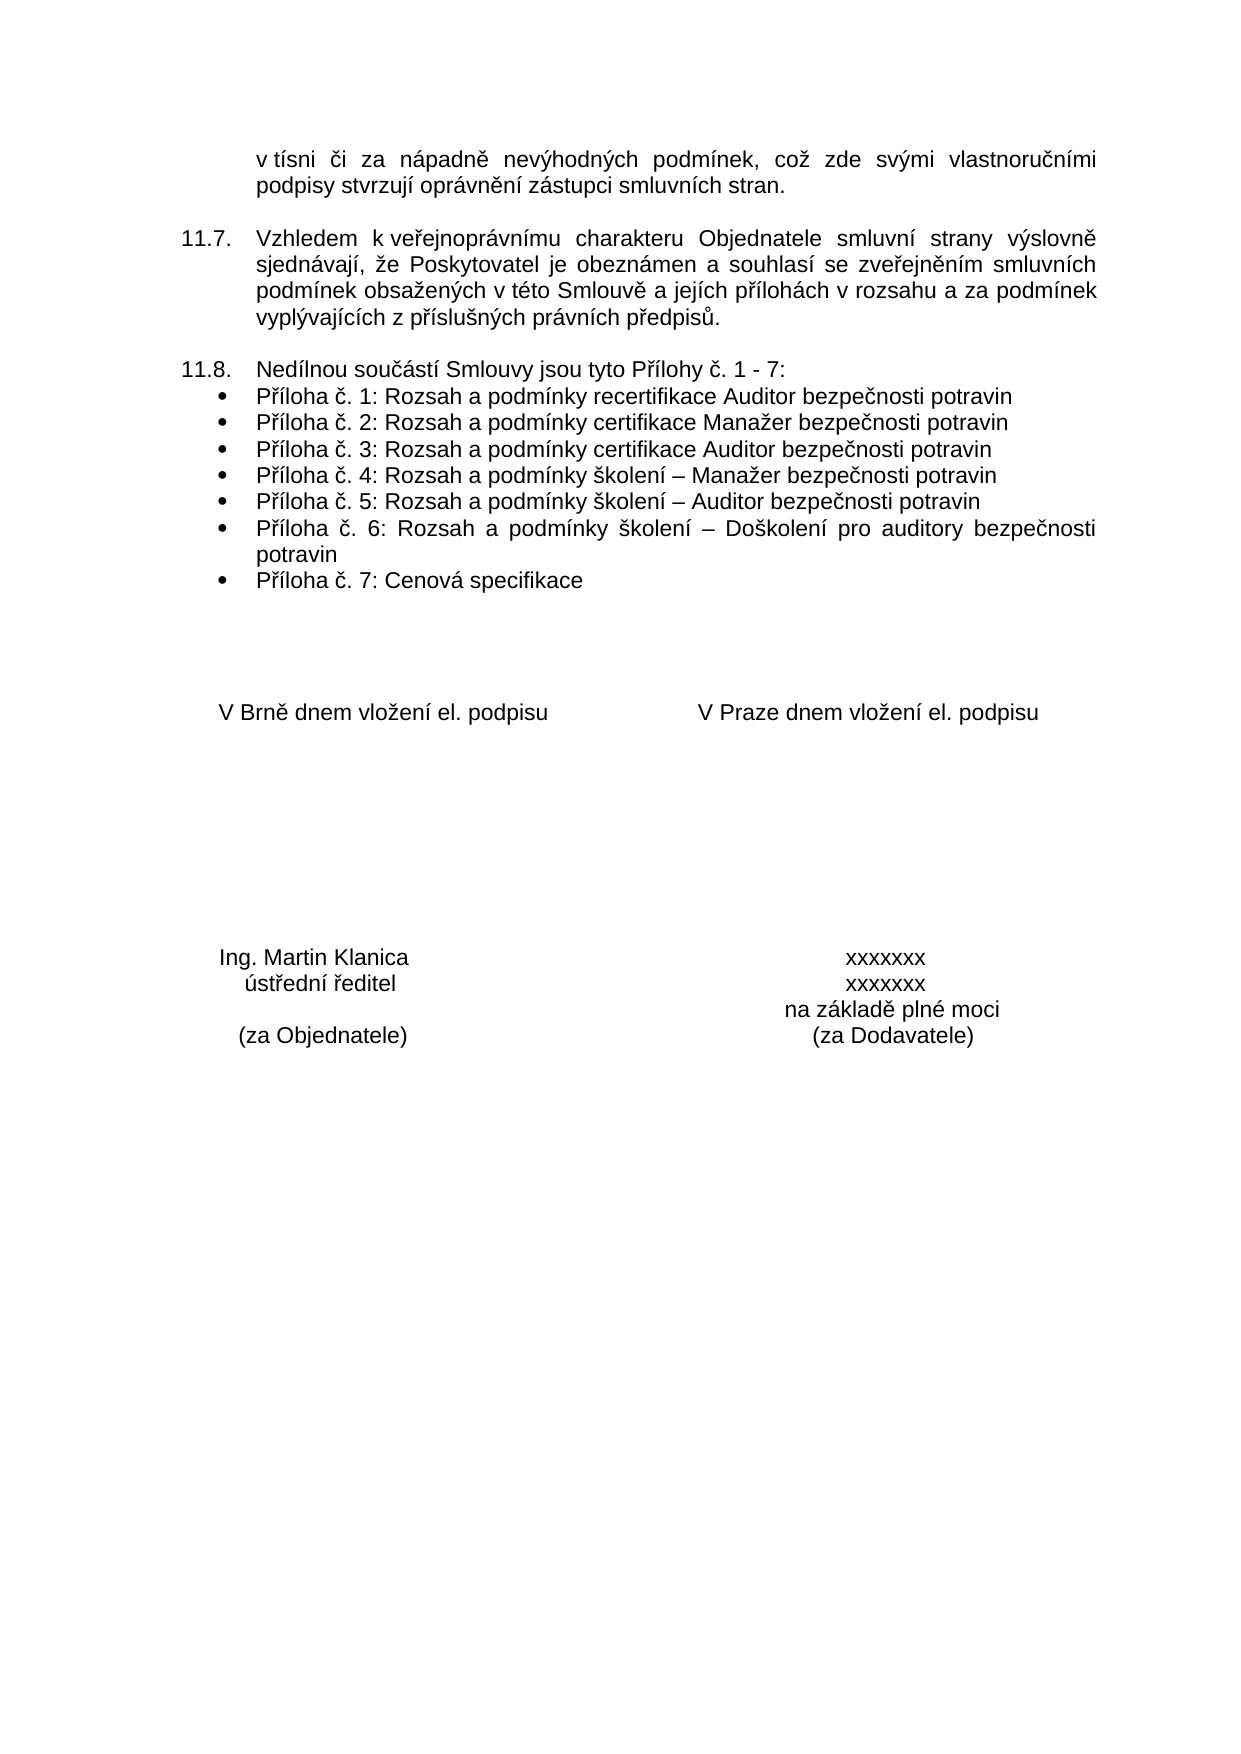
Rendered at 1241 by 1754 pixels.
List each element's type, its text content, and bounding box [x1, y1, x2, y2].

list Příloha č. 2: Rozsah a podmínky certifikace Manažer bezpečnosti potravin [218, 409, 1097, 436]
text V Brně dnem vložení el. podpisu V Praze dnem vložení el. podpisu [218, 699, 1097, 725]
list Příloha č. 6: Rozsah a podmínky školení – Doškolení pro auditory bezpečnosti potravin [218, 514, 1097, 567]
list Příloha č. 7: Cenová specifikace [218, 567, 1097, 594]
list Nedílnou součástí Smlouvy jsou tyto Přílohy č. 1 - 7: [181, 356, 1097, 383]
text na základě plné moci [181, 996, 1097, 1022]
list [181, 146, 1097, 198]
list Příloha č. 1: Rozsah a podmínky recertifikace Auditor bezpečnosti potravin [218, 383, 1097, 409]
text (za Objednatele) (za Dodavatele) [181, 1022, 1097, 1049]
list Příloha č. 4: Rozsah a podmínky školení – Manažer bezpečnosti potravin [218, 462, 1097, 488]
text ústřední ředitel xxxxxxx [181, 970, 1097, 996]
list Příloha č. 5: Rozsah a podmínky školení – Auditor bezpečnosti potravin [218, 488, 1097, 514]
list Vzhledem k veřejnoprávnímu charakteru Objednatele smluvní strany výslovně sjednávají, že Poskytovatel je obeznámen a souhlasí se zveřejněním smluvních podmínek obsažených v této Smlouvě a jejích přílohách v rozsahu a za podmínek vyplývajících z příslušných právních předpisů. [181, 225, 1097, 330]
list Příloha č. 3: Rozsah a podmínky certifikace Auditor bezpečnosti potravin [218, 436, 1097, 462]
text Ing. Martin Klanica xxxxxxx [181, 943, 1097, 970]
